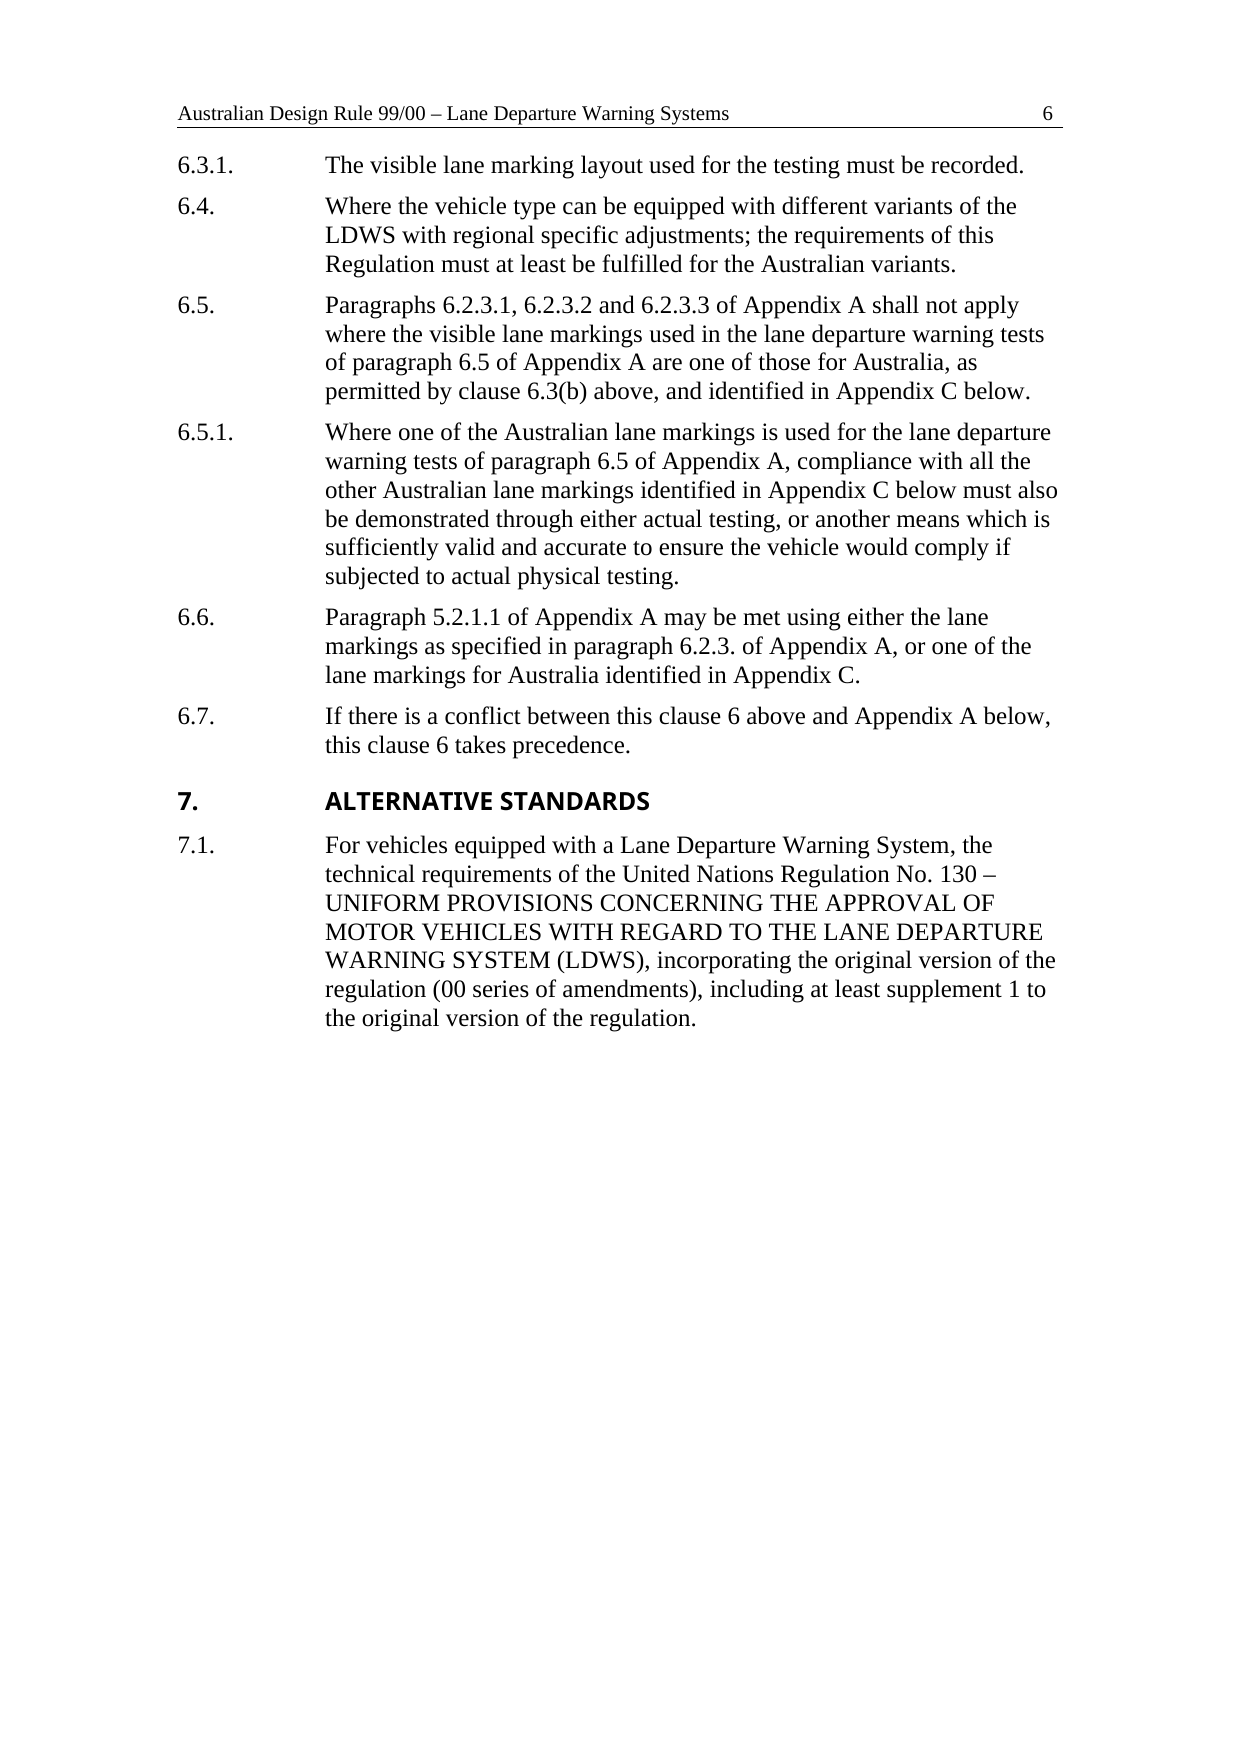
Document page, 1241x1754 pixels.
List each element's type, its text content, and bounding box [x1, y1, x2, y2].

list The visible lane marking layout used for the testing must be recorded. [177, 150, 1063, 179]
list Paragraph 5.2.1.1 of Appendix A may be met using either the lane markings as specified in paragraph 6.2.3. of Appendix A, or one of the lane markings for Australia identified in Appendix C. [177, 602, 1063, 689]
title ALTERNATIVE STANDARDS [177, 784, 1063, 818]
list Where the vehicle type can be equipped with different variants of the LDWS with regional specific adjustments; the requirements of this Regulation must at least be fulfilled for the Australian variants. [177, 191, 1063, 277]
list Paragraphs 6.2.3.1, 6.2.3.2 and 6.2.3.3 of Appendix A shall not apply where the visible lane markings used in the lane departure warning tests of paragraph 6.5 of Appendix A are one of those for Australia, as permitted by clause 6.3(b) above, and identified in Appendix C below. [177, 290, 1063, 405]
text For vehicles equipped with a Lane Departure Warning System, the technical requirements of the United Nations Regulation No. 130 – UNIFORM PROVISIONS CONCERNING THE APPROVAL OF MOTOR VEHICLES WITH REGARD TO THE LANE DEPARTURE WARNING SYSTEM (LDWS), incorporating the original version of the regulation (00 series of amendments), including at least supplement 1 to the original version of the regulation. [177, 830, 1063, 1032]
list Where one of the Australian lane markings is used for the lane departure warning tests of paragraph 6.5 of Appendix A, compliance with all the other Australian lane markings identified in Appendix C below must also be demonstrated through either actual testing, or another means which is sufficiently valid and accurate to ensure the vehicle would comply if subjected to actual physical testing. [177, 417, 1063, 590]
list If there is a conflict between this clause 6 above and Appendix A below, this clause 6 takes precedence. [177, 701, 1063, 759]
